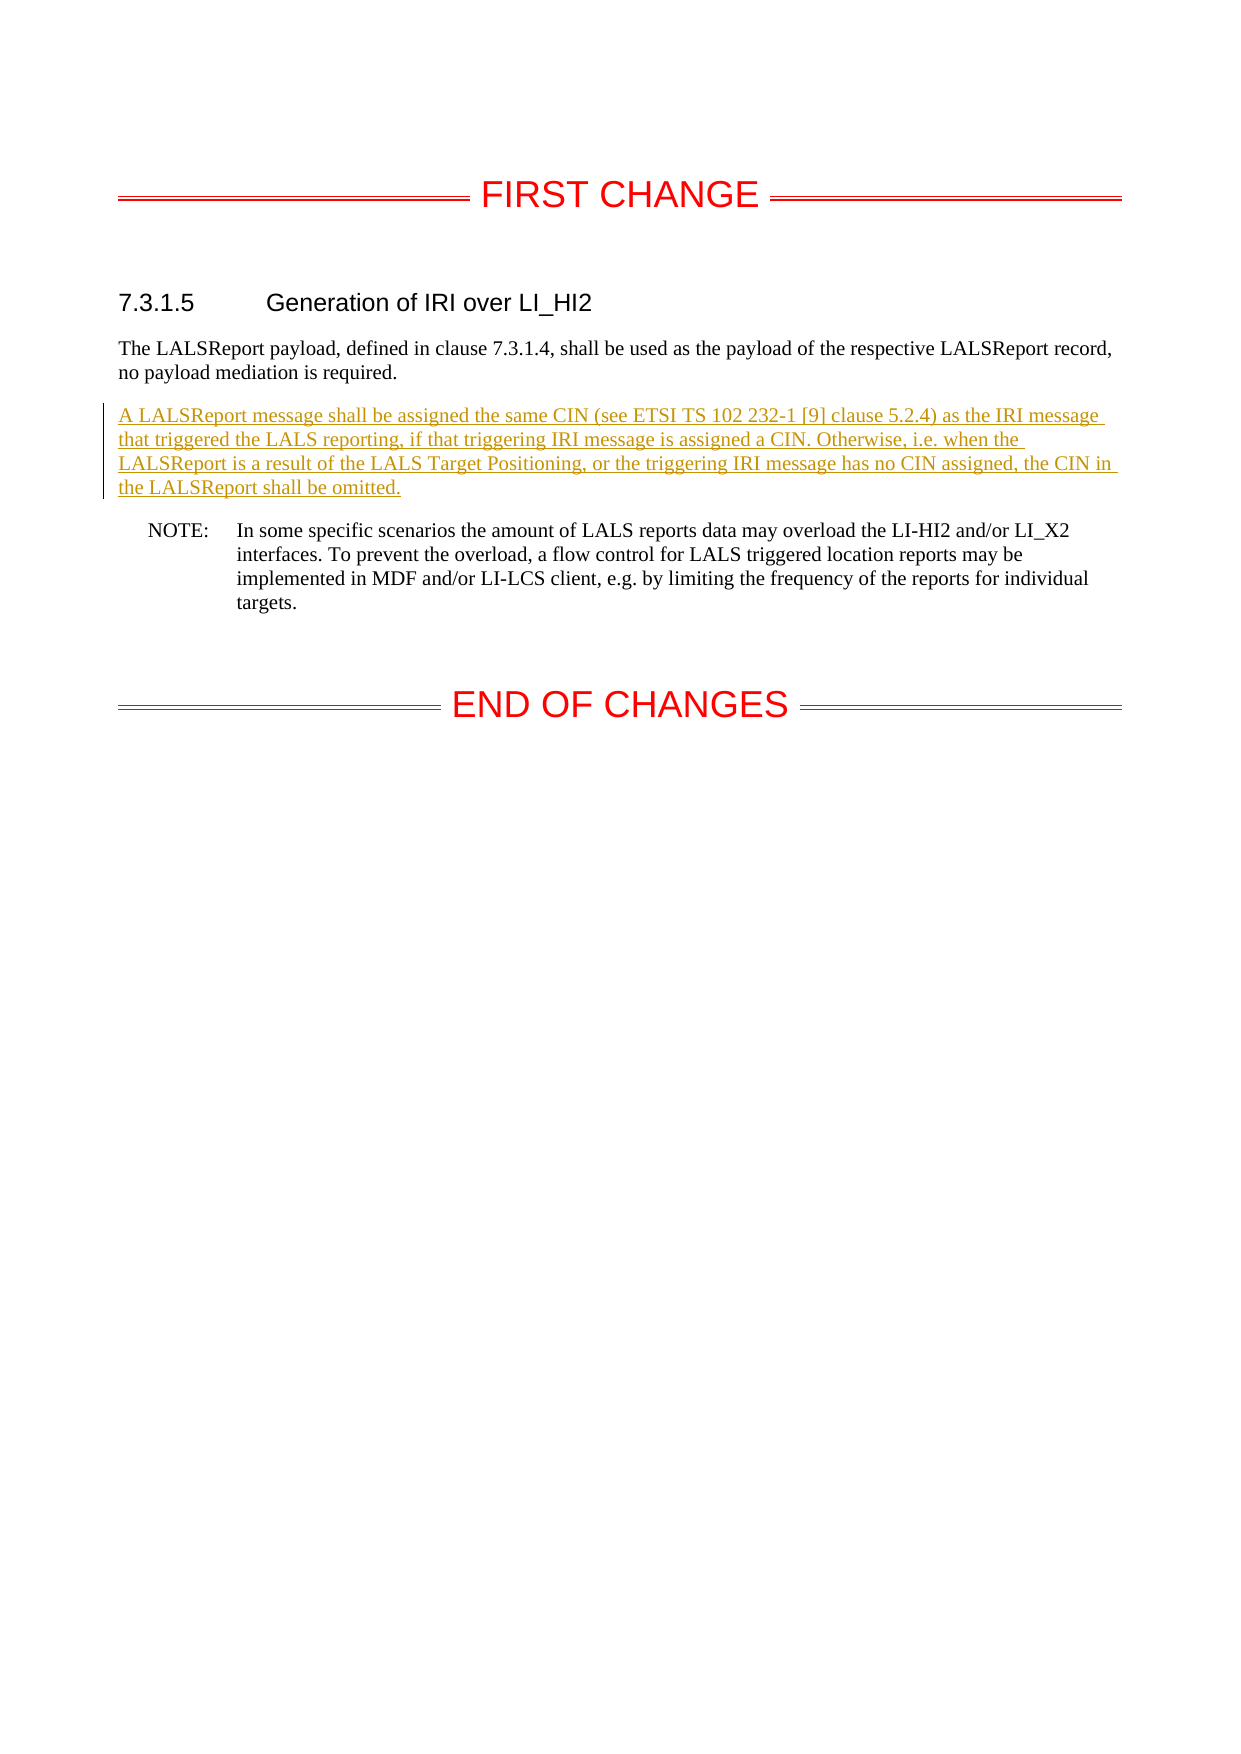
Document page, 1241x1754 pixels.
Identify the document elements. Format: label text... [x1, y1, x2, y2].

text FIRST CHANGE [118, 173, 1122, 216]
text The LALSReport payload, defined in clause 7.3.1.4, shall be used as the payload of the respective LALSReport record, no payload mediation is required. [118, 336, 1122, 384]
text NOTE: In some specific scenarios the amount of LALS reports data may overload the LI-HI2 and/or LI_X2 interfaces. To prevent the overload, a flow control for LALS triggered location reports may be implemented in MDF and/or LI-LCS client, e.g. by limiting the frequency of the reports for individual targets. [148, 518, 1122, 614]
subtitle 7.3.1.5 Generation of IRI over LI_HI2 [118, 288, 1122, 317]
text END OF CHANGES [118, 682, 1122, 725]
